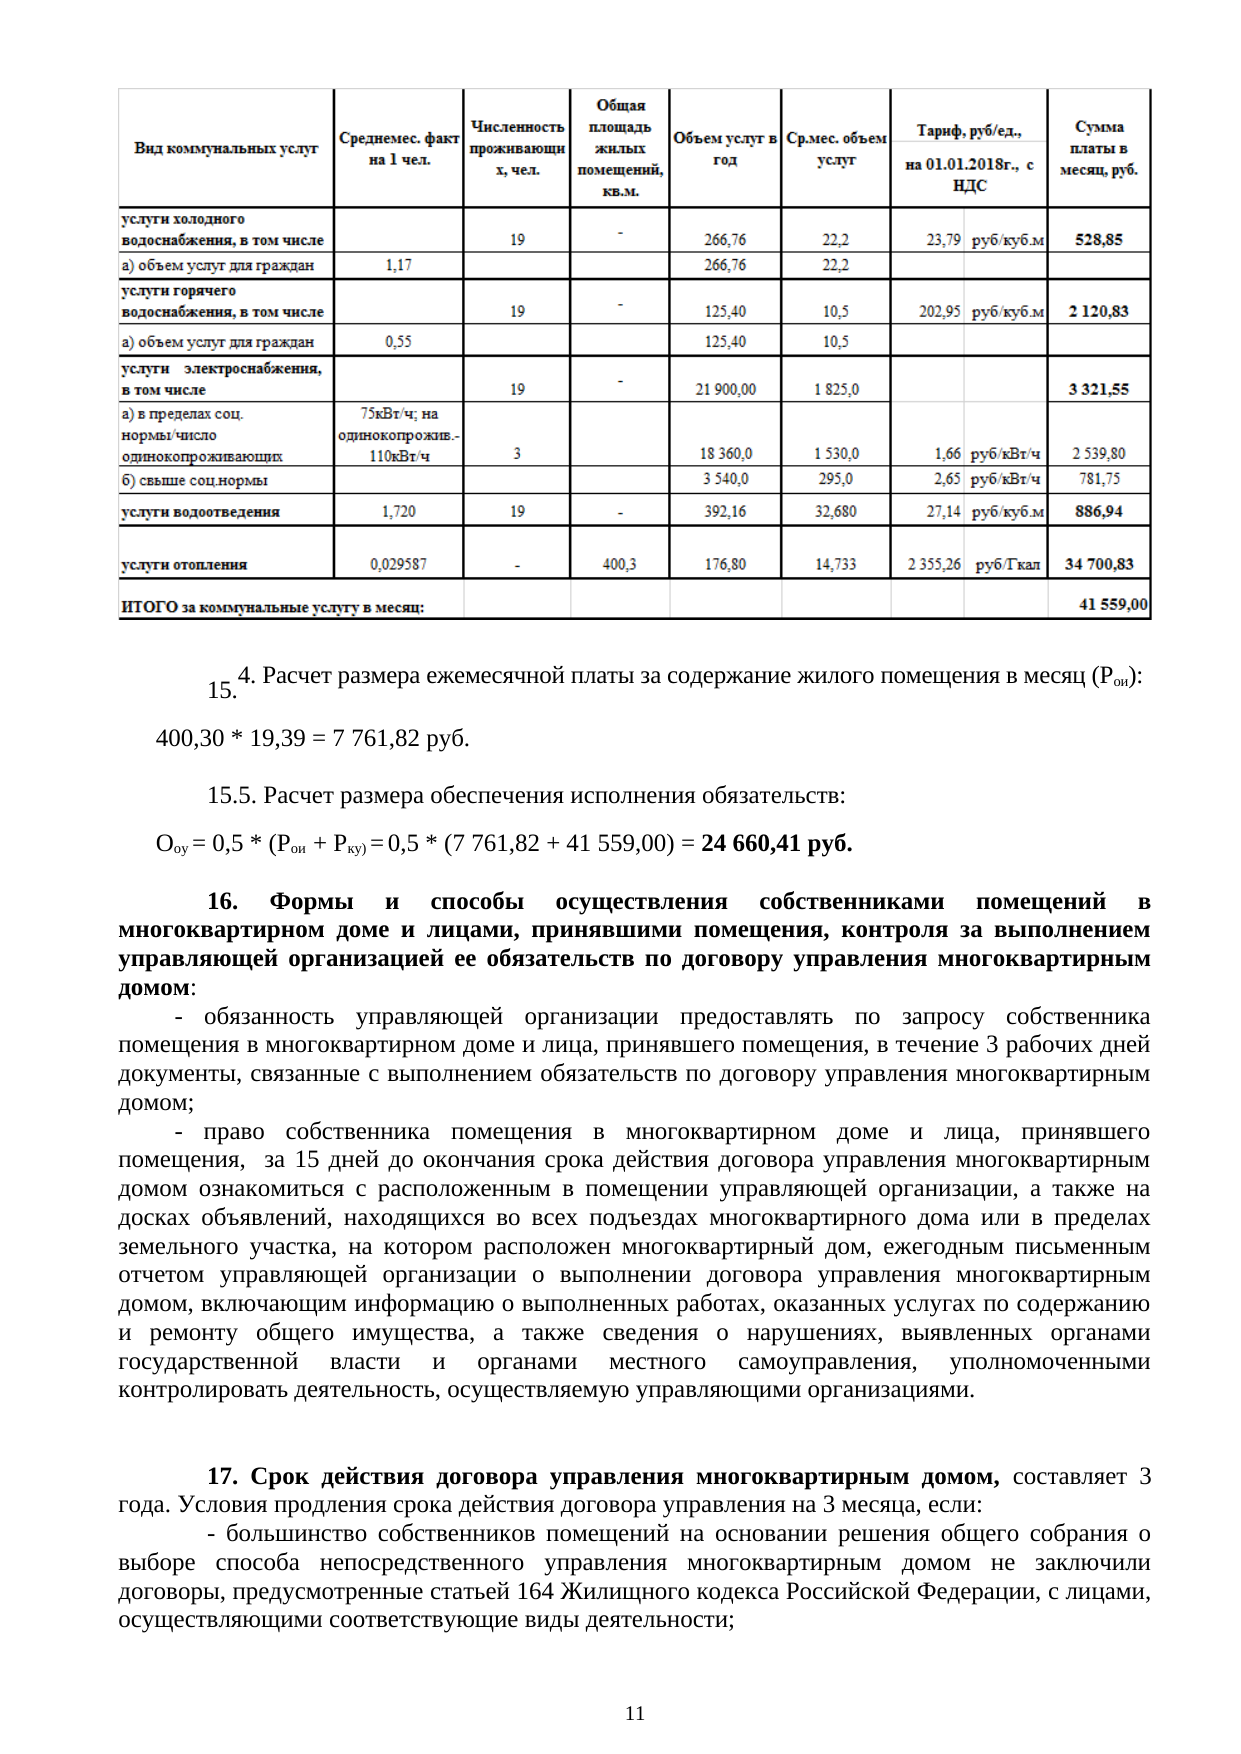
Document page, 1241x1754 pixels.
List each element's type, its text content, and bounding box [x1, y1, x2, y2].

text 16. Формы и способы осуществления собственниками помещений в многоквартирном доме и лицами, принявшими помещения, контроля за выполнением управляющей организацией ее обязательств по договору управления многоквартирным домом: [118, 886, 1152, 1001]
text 17. Срок действия договора управления многоквартирным домом, составляет 3 года. Условия продления срока действия договора управления на 3 месяца, если: [118, 1461, 1152, 1518]
text 400,30 * 19,39 = 7 761,82 руб. [156, 723, 1152, 752]
text 15.5. Расчет размера обеспечения исполнения обязательств: [156, 780, 1152, 809]
picture [118, 88, 1152, 620]
text - большинство собственников помещений на основании решения общего собрания о выборе способа непосредственного управления многоквартирным домом не заключили договоры, предусмотренные статьей 164 Жилищного кодекса Российской Федерации, с лицами, осуществляющими соответствующие виды деятельности; [118, 1518, 1152, 1633]
text - право собственника помещения в многоквартирном доме и лица, принявшего помещения, за 15 дней до окончания срока действия договора управления многоквартирным домом ознакомиться с расположенным в помещении управляющей организации, а также на досках объявлений, находящихся во всех подъездах многоквартирного дома или в пределах земельного участка, на котором расположен многоквартирный дом, ежегодным письменным отчетом управляющей организации о выполнении договора управления многоквартирным домом, включающим информацию о выполненных работах, оказанных услугах по содержанию и ремонту общего имущества, а также сведения о нарушениях, выявленных органами государственной власти и органами местного самоуправления, уполномоченными контролировать деятельность, осуществляемую управляющими организациями. [118, 1116, 1152, 1403]
text - обязанность управляющей организации предоставлять по запросу собственника помещения в многоквартирном доме и лица, принявшего помещения, в течение 3 рабочих дней документы, связанные с выполнением обязательств по договору управления многоквартирным домом; [118, 1001, 1152, 1116]
text Ооу = 0,5 * (Рои + Рку) = 0,5 * (7 761,82 + 41 559,00) = 24 660,41 руб. [156, 828, 1152, 857]
text 15.4. Расчет размера ежемесячной платы за содержание жилого помещения в месяц (Рои): [118, 661, 1152, 704]
